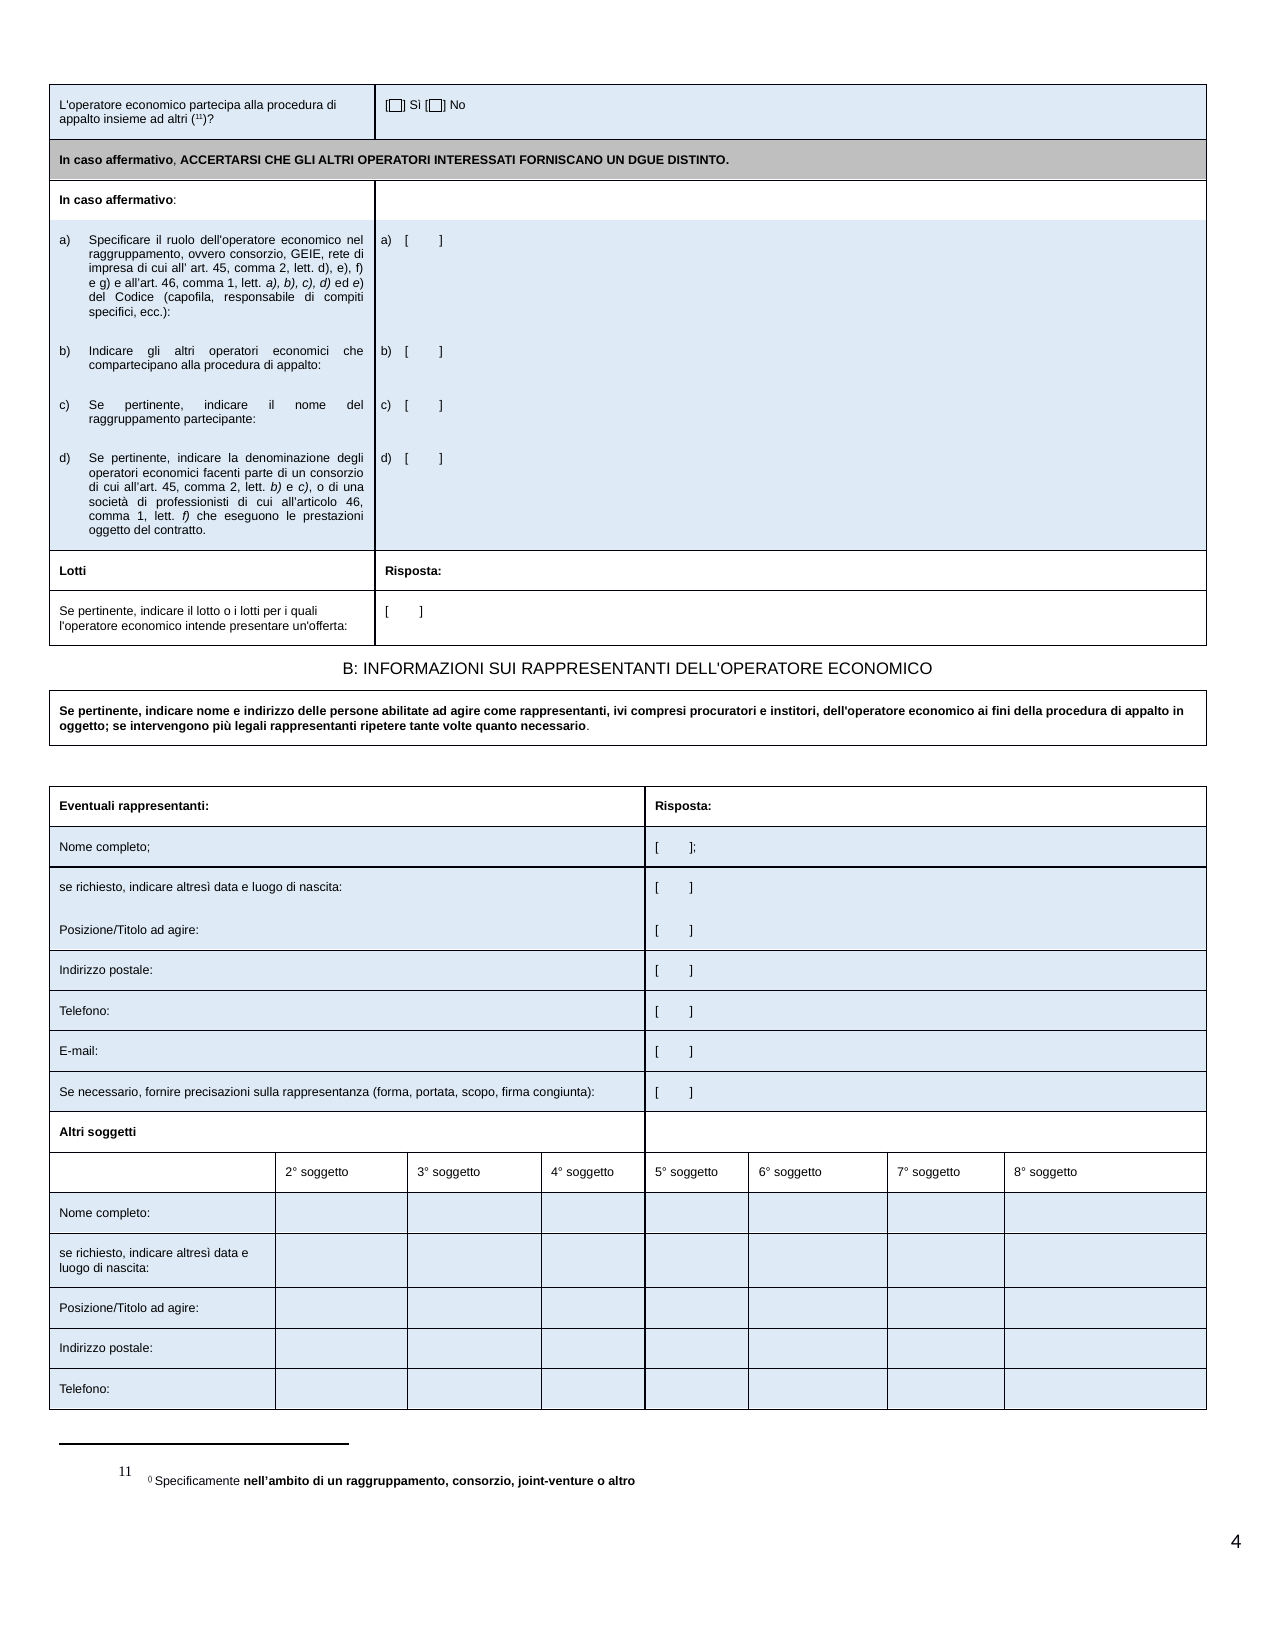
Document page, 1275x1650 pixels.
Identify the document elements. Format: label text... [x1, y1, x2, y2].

table_cell [888, 1329, 1004, 1368]
table_cell Specificare il ruolo dell'operatore economico nel raggruppamento, ovvero consorzio, GEIE, rete di impresa di cui all’ art. 45, comma 2, lett. d), e), f) e g) e all’art. 46, comma 1, lett. a), b), c), d) ed e) del Codice (capofila, responsabile di compiti specifici, ecc.): [50, 220, 374, 331]
table_cell Altri soggetti [50, 1112, 644, 1152]
table_cell [408, 1193, 541, 1232]
table_cell [646, 1369, 748, 1408]
table_cell [646, 1193, 748, 1232]
table_cell 3° soggetto [408, 1153, 541, 1192]
table_cell se richiesto, indicare altresì data e luogo di nascita: [50, 1234, 275, 1287]
table_cell Se pertinente, indicare il nome del raggruppamento partecipante: [50, 385, 374, 439]
table_cell [ ] [646, 951, 1206, 990]
table_cell [1005, 1369, 1206, 1408]
table_cell [50, 1153, 275, 1192]
table_cell [ ]; [646, 827, 1206, 866]
table_cell 7° soggetto [888, 1153, 1004, 1192]
table_cell Nome completo: [50, 1193, 275, 1232]
table_cell [888, 1288, 1004, 1328]
table_cell [542, 1329, 644, 1368]
table_cell Nome completo; [50, 827, 644, 866]
table_cell [408, 1288, 541, 1328]
table_cell [408, 1369, 541, 1408]
table_cell 8° soggetto [1005, 1153, 1206, 1192]
table_cell [542, 1193, 644, 1232]
table_header Se pertinente, indicare nome e indirizzo delle persone abilitate ad agire come rappresentanti, ivi compresi procuratori e institori, dell'operatore economico ai fini della procedura di appalto in oggetto; se intervengono più legali rappresentanti ripetere tante volte quanto necessario. [50, 691, 1206, 745]
table_cell Lotti [50, 551, 374, 590]
table_cell [408, 1329, 541, 1368]
table_cell [276, 1234, 407, 1287]
table_cell [542, 1234, 644, 1287]
table_cell [1005, 1329, 1206, 1368]
table_cell [1005, 1234, 1206, 1287]
table_header Risposta: [646, 787, 1206, 826]
table_cell [ ] [646, 1031, 1206, 1071]
table_cell L'operatore economico partecipa alla procedura di appalto insieme ad altri ()? [50, 85, 374, 139]
table_cell Indirizzo postale: [50, 1329, 275, 1368]
table_cell Posizione/Titolo ad agire: [50, 1288, 275, 1328]
table_cell Indirizzo postale: [50, 951, 644, 990]
table_cell [646, 1112, 1206, 1152]
table_cell [646, 1288, 748, 1328]
table_cell Se pertinente, indicare il lotto o i lotti per i quali l'operatore economico intende presentare un'offerta: [50, 591, 374, 645]
table_cell [749, 1369, 887, 1408]
table_cell In caso affermativo: [50, 181, 374, 220]
table_cell Posizione/Titolo ad agire: [50, 910, 644, 949]
table_cell [ ] [646, 991, 1206, 1030]
table_cell [888, 1234, 1004, 1287]
table_cell [749, 1234, 887, 1287]
table_cell 2° soggetto [276, 1153, 407, 1192]
table_cell [749, 1329, 887, 1368]
table_cell 5° soggetto [646, 1153, 748, 1192]
table_cell [276, 1288, 407, 1328]
table_cell [] Sì [] No [376, 85, 1206, 139]
table_cell [646, 1329, 748, 1368]
table_cell [ ] [376, 591, 1206, 645]
table_cell [ ] [646, 1072, 1206, 1111]
table_cell [ ] [376, 439, 1206, 550]
table_cell [276, 1369, 407, 1408]
title B: Informazioni sui rappresentanti dell'operatore economico [59, 659, 1216, 678]
table_cell Telefono: [50, 1369, 275, 1408]
table_cell [ ] [376, 220, 1206, 331]
table_cell [749, 1193, 887, 1232]
table_cell Se necessario, fornire precisazioni sulla rappresentanza (forma, portata, scopo, firma congiunta): [50, 1072, 644, 1111]
table_cell E-mail: [50, 1031, 644, 1071]
table_cell [376, 181, 1206, 220]
table_cell se richiesto, indicare altresì data e luogo di nascita: [50, 868, 644, 910]
table_cell [ ] [646, 868, 1206, 910]
table_cell [542, 1288, 644, 1328]
table_cell Telefono: [50, 991, 644, 1030]
table_cell [408, 1234, 541, 1287]
table_cell [ ] [376, 385, 1206, 439]
table_cell [276, 1329, 407, 1368]
table_cell Risposta: [376, 551, 1206, 590]
table_cell [ ] [376, 331, 1206, 385]
table_cell [888, 1369, 1004, 1408]
table_cell [1005, 1288, 1206, 1328]
table_cell [1005, 1193, 1206, 1232]
table_cell Indicare gli altri operatori economici che compartecipano alla procedura di appalto: [50, 331, 374, 385]
table_cell 6° soggetto [749, 1153, 887, 1192]
table_cell [542, 1369, 644, 1408]
table_cell [749, 1288, 887, 1328]
table_cell [646, 1234, 748, 1287]
table_cell [888, 1193, 1004, 1232]
table_cell [ ] [646, 910, 1206, 949]
table_cell 4° soggetto [542, 1153, 644, 1192]
table_cell [276, 1193, 407, 1232]
table_cell In caso affermativo, ACCERTARSI CHE GLI ALTRI OPERATORI INTERESSATI FORNISCANO UN DGUE DISTINTO. [50, 140, 1206, 179]
table_header Eventuali rappresentanti: [50, 787, 644, 826]
table_cell Se pertinente, indicare la denominazione degli operatori economici facenti parte di un consorzio di cui all’art. 45, comma 2, lett. b) e c), o di una società di professionisti di cui all’articolo 46, comma 1, lett. f) che eseguono le prestazioni oggetto del contratto. [50, 439, 374, 550]
